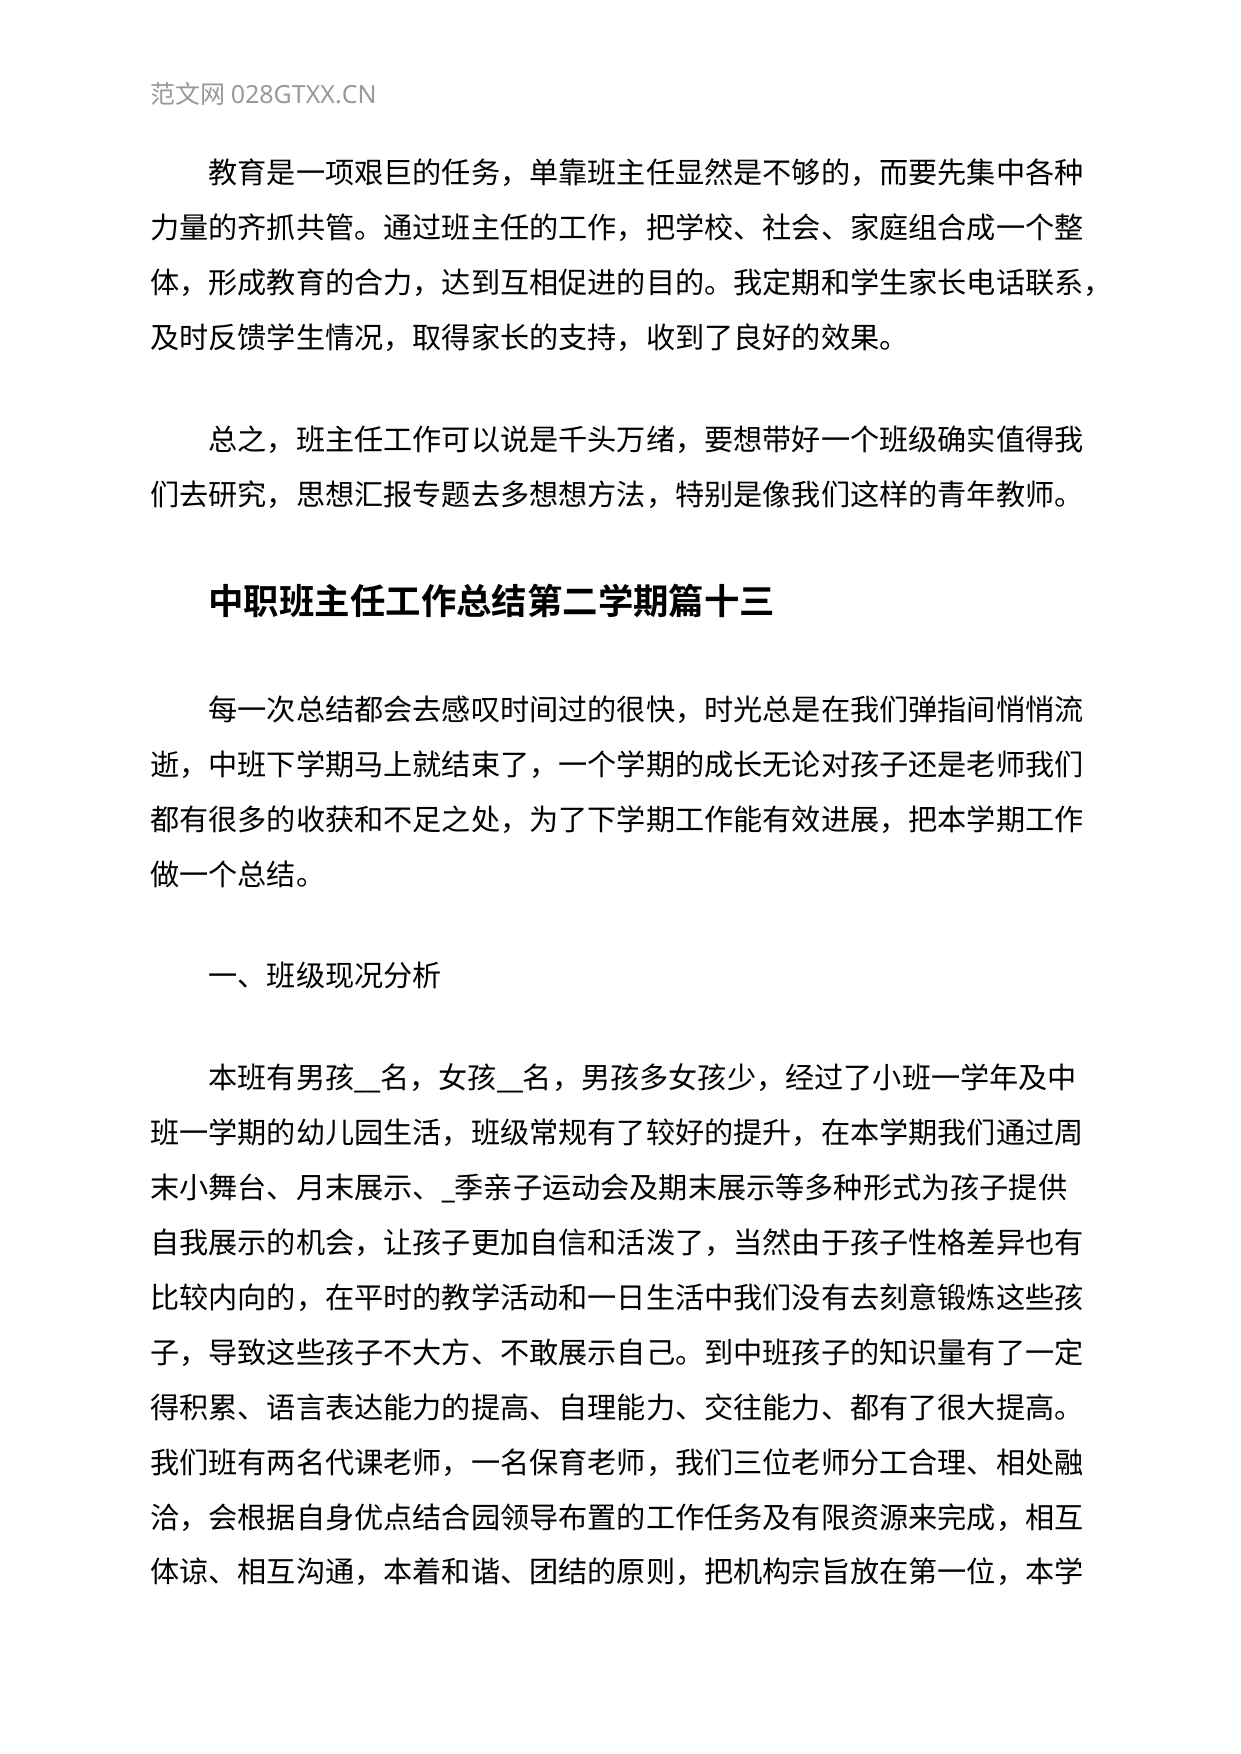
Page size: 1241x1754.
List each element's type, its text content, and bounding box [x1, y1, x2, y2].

text 一、班级现况分析 [150, 953, 1090, 995]
text 中职班主任工作总结第二学期篇十三 [150, 573, 1090, 624]
text 每一次总结都会去感叹时间过的很快，时光总是在我们弹指间悄悄流逝，中班下学期马上就结束了，一个学期的成长无论对孩子还是老师我们都有很多的收获和不足之处，为了下学期工作能有效进展，把本学期工作做一个总结。 [150, 687, 1090, 893]
text 总之，班主任工作可以说是千头万绪，要想带好一个班级确实值得我们去研究，思想汇报专题去多想想方法，特别是像我们这样的青年教师。 [150, 416, 1090, 514]
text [150, 1055, 1090, 1591]
text 教育是一项艰巨的任务，单靠班主任显然是不够的，而要先集中各种力量的齐抓共管。通过班主任的工作，把学校、社会、家庭组合成一个整体，形成教育的合力，达到互相促进的目的。我定期和学生家长电话联系，及时反馈学生情况，取得家长的支持，收到了良好的效果。 [150, 150, 1090, 357]
